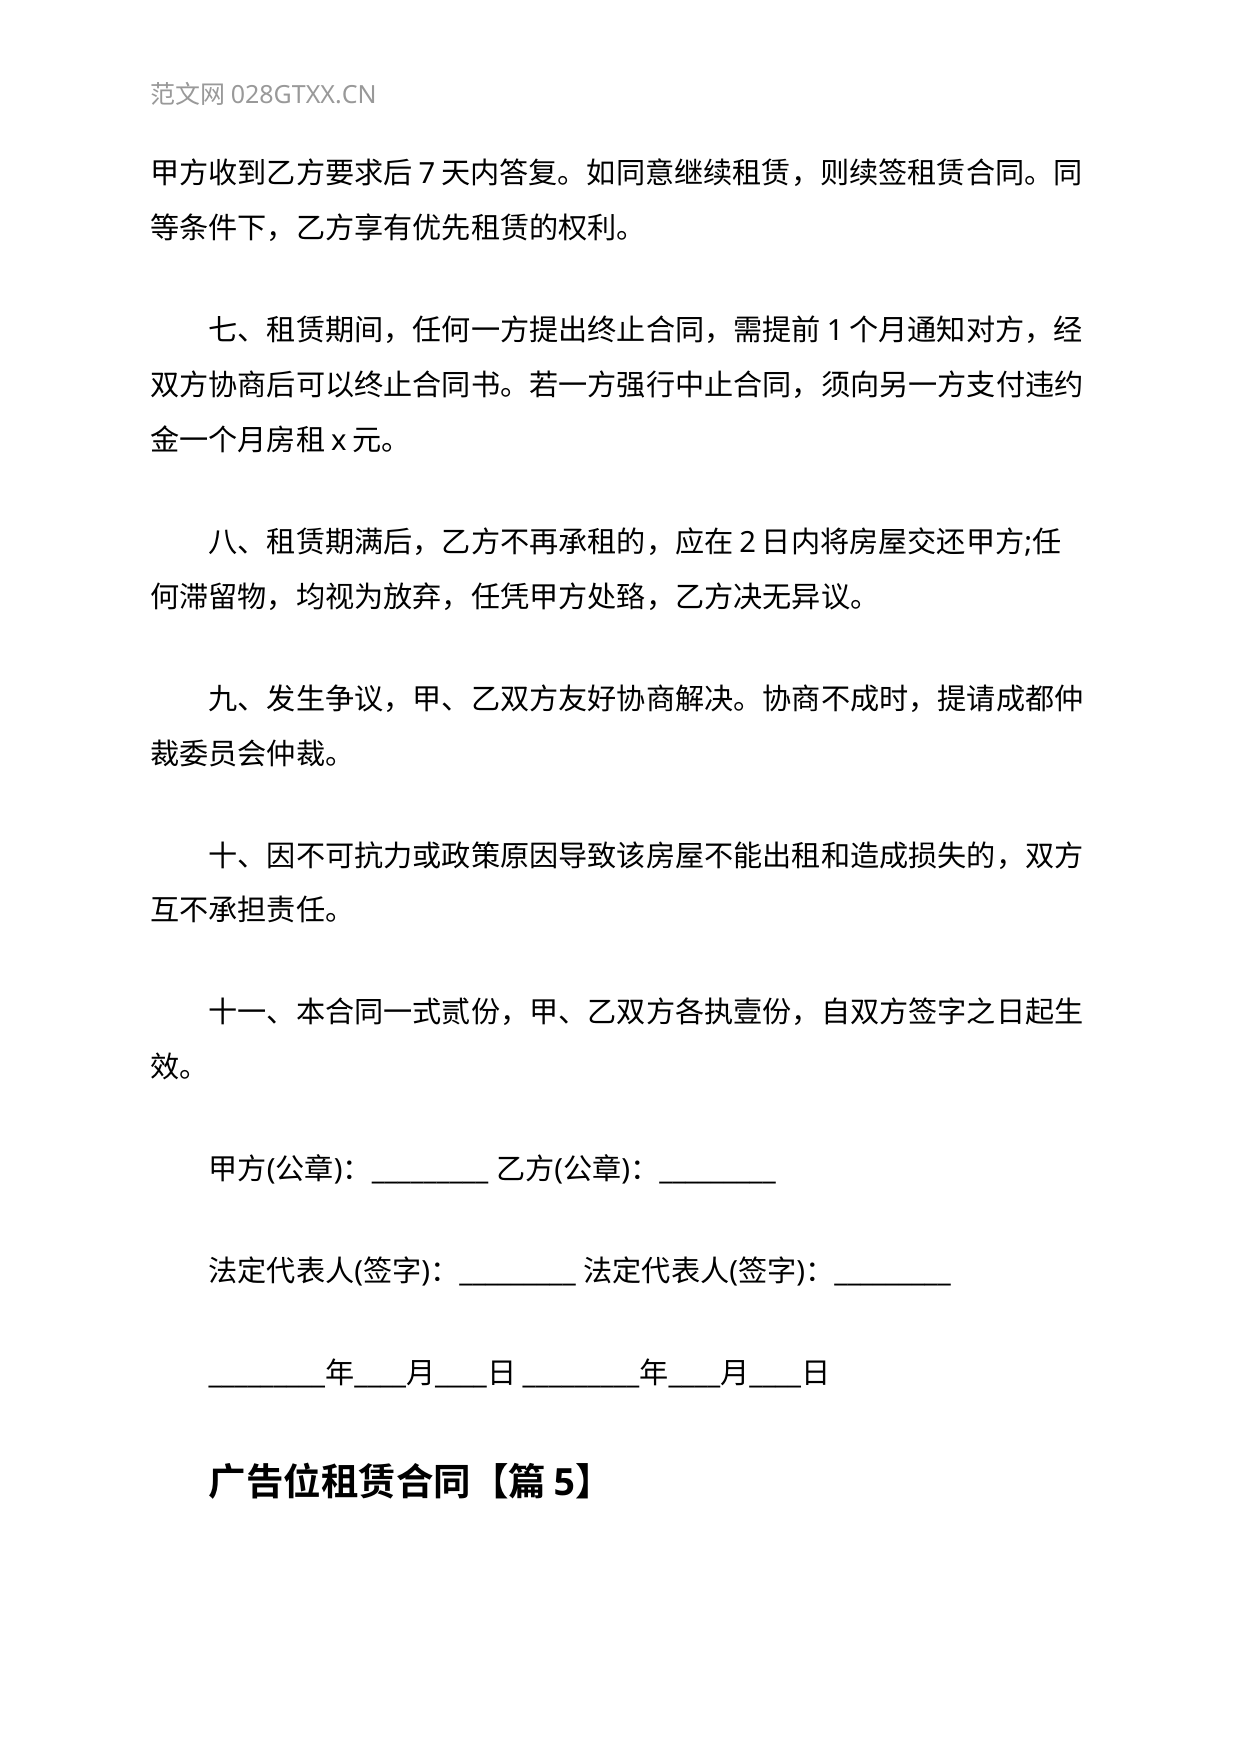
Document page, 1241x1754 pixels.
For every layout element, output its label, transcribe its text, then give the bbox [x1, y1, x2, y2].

text 法定代表人(签字)：_________ 法定代表人(签字)：_________ [150, 1247, 1090, 1290]
text _________年____月____日 _________年____月____日 [150, 1349, 1090, 1392]
text 九、发生争议，甲、乙双方友好协商解决。协商不成时，提请成都仲裁委员会仲裁。 [150, 675, 1090, 773]
text 广告位租赁合同【篇5】 [150, 1451, 1090, 1506]
text 十一、本合同一式贰份，甲、乙双方各执壹份，自双方签字之日起生效。 [150, 989, 1090, 1086]
text 七、租赁期间，任何一方提出终止合同，需提前1个月通知对方，经双方协商后可以终止合同书。若一方强行中止合同，须向另一方支付违约金一个月房租x元。 [150, 307, 1090, 459]
text 八、租赁期满后，乙方不再承租的，应在2日内将房屋交还甲方;任何滞留物，均视为放弃，任凭甲方处臵，乙方决无异议。 [150, 519, 1090, 616]
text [150, 150, 1090, 247]
text 甲方(公章)：_________ 乙方(公章)：_________ [150, 1145, 1090, 1188]
text 十、因不可抗力或政策原因导致该房屋不能出租和造成损失的，双方互不承担责任。 [150, 832, 1090, 929]
